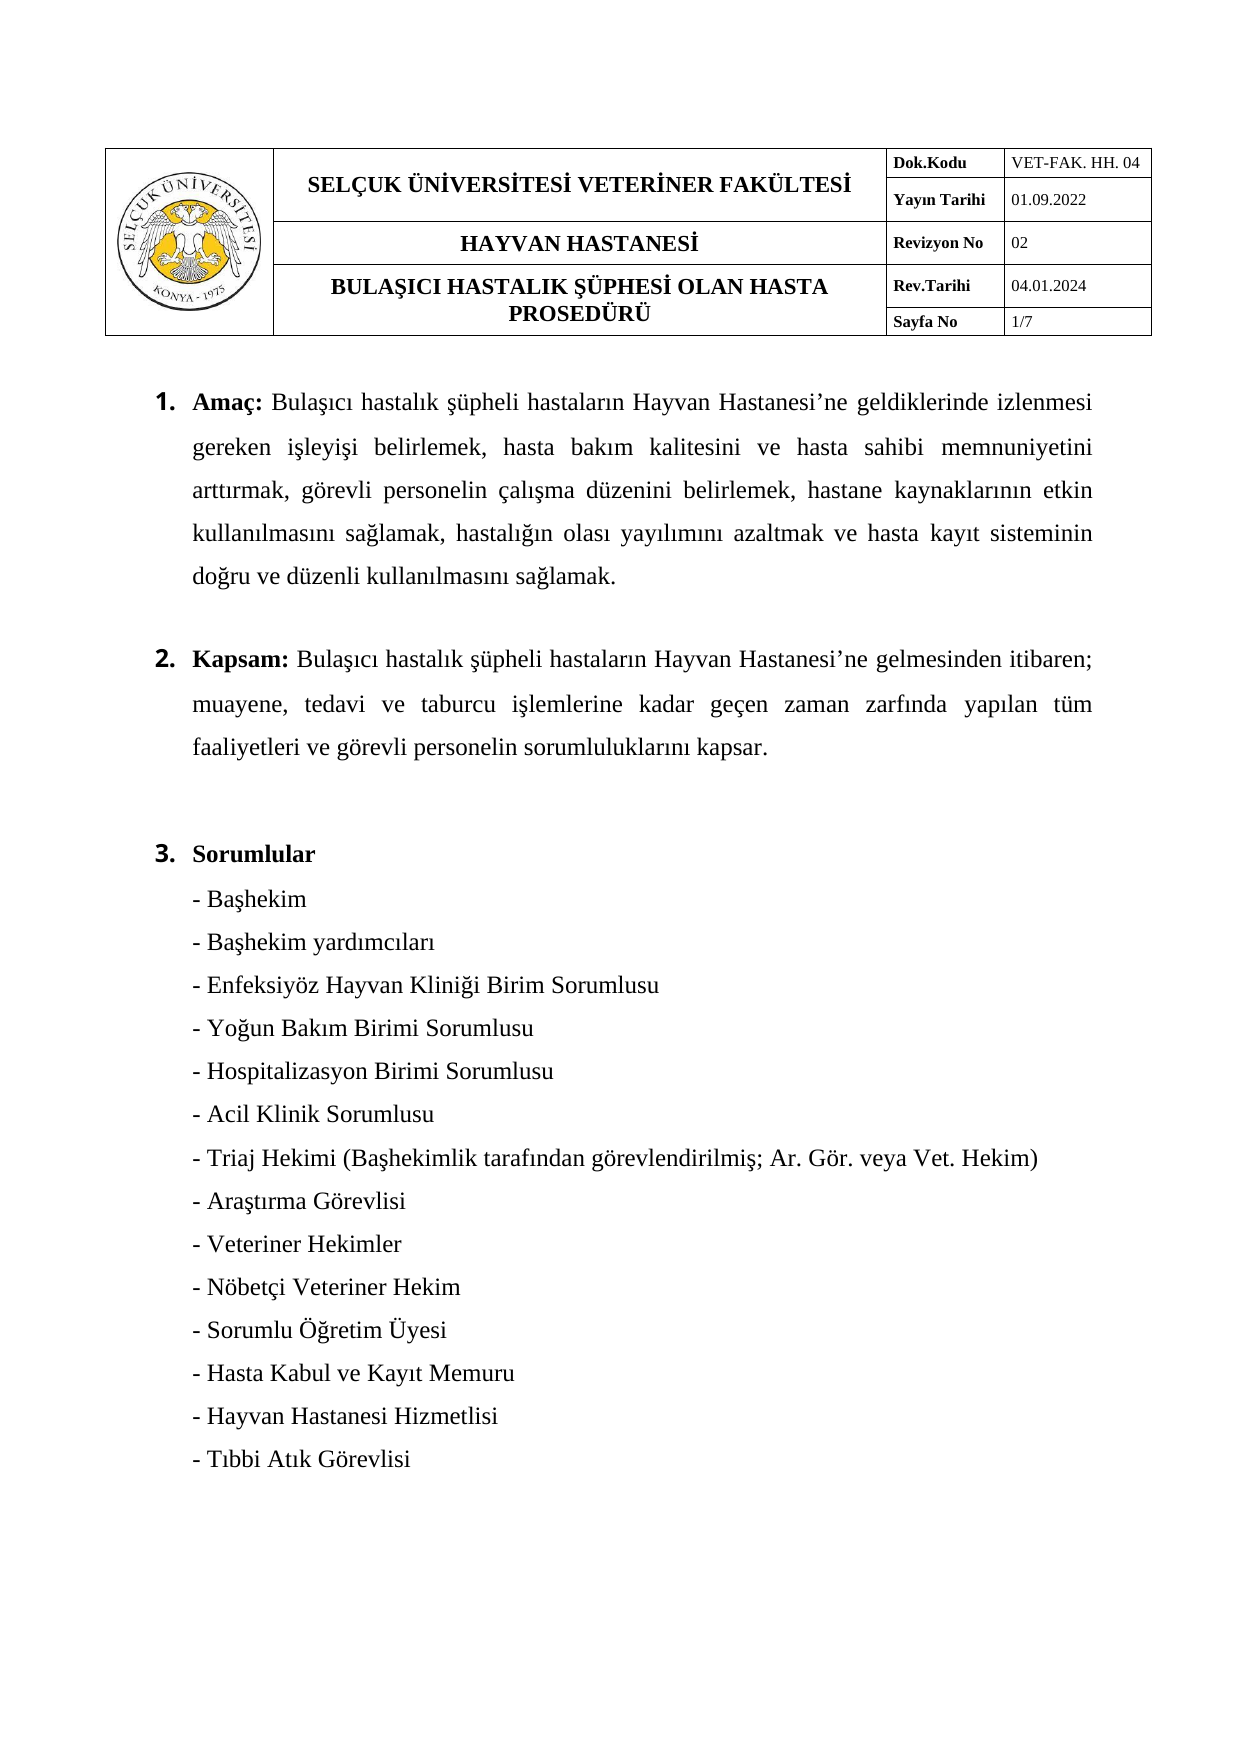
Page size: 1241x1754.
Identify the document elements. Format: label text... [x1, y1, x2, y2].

table_cell 04.01.2024 [1005, 265, 1151, 307]
list Sorumlular - Başhekim [154, 835, 1093, 913]
list - Veteriner Hekimler [192, 1229, 1093, 1258]
table_header [106, 149, 273, 335]
list Amaç: Bulaşıcı hastalık şüpheli hastaların Hayvan Hastanesi’ne geldiklerinde izlenmesi gereken işleyişi belirlemek, hasta bakım kalitesini ve hasta sahibi memnuniyetini arttırmak, görevli personelin çalışma düzenini belirlemek, hastane kaynaklarının etkin kullanılmasını sağlamak, hastalığın olası yayılımını azaltmak ve hasta kayıt sisteminin doğru ve düzenli kullanılmasını sağlamak. [154, 384, 1093, 590]
picture [117, 172, 261, 311]
list - Başhekim yardımcıları [192, 927, 1093, 956]
list - Hayvan Hastanesi Hizmetlisi - Tıbbi Atık Görevlisi [192, 1401, 1093, 1473]
table_header SELÇUK ÜNİVERSİTESİ VETERİNER FAKÜLTESİ [274, 149, 886, 221]
list - Enfeksiyöz Hayvan Kliniği Birim Sorumlusu [192, 970, 1093, 999]
list - Nöbetçi Veteriner Hekim [192, 1272, 1093, 1301]
list - Yoğun Bakım Birimi Sorumlusu [192, 1013, 1093, 1042]
table_cell BULAŞICI HASTALIK ŞÜPHESİ OLAN HASTA PROSEDÜRÜ [274, 265, 886, 335]
table_header Dok.Kodu [887, 149, 1004, 177]
list - Sorumlu Öğretim Üyesi [192, 1315, 1093, 1344]
table_cell 02 [1005, 222, 1151, 264]
list - Hospitalizasyon Birimi Sorumlusu [192, 1056, 1093, 1085]
table_header VET-FAK. HH. 04 [1005, 149, 1151, 177]
table_cell HAYVAN HASTANESİ [274, 222, 886, 264]
list - Triaj Hekimi (Başhekimlik tarafından görevlendirilmiş; Ar. Gör. veya Vet. Hekim) [192, 1143, 1093, 1171]
table_cell Revizyon No [887, 222, 1004, 264]
table_cell 01.09.2022 [1005, 178, 1151, 221]
list - Araştırma Görevlisi [192, 1186, 1093, 1214]
table_cell Yayın Tarihi [887, 178, 1004, 221]
list Kapsam: Bulaşıcı hastalık şüpheli hastaların Hayvan Hastanesi’ne gelmesinden itibaren; muayene, tedavi ve taburcu işlemlerine kadar geçen zaman zarfında yapılan tüm faaliyetleri ve görevli personelin sorumluluklarını kapsar. [154, 641, 1093, 761]
table_cell Rev.Tarihi [887, 265, 1004, 307]
list - Hasta Kabul ve Kayıt Memuru [192, 1358, 1093, 1387]
table_cell Sayfa No [887, 308, 1004, 335]
list - Acil Klinik Sorumlusu [192, 1099, 1093, 1128]
table_cell 1/7 [1005, 308, 1151, 335]
